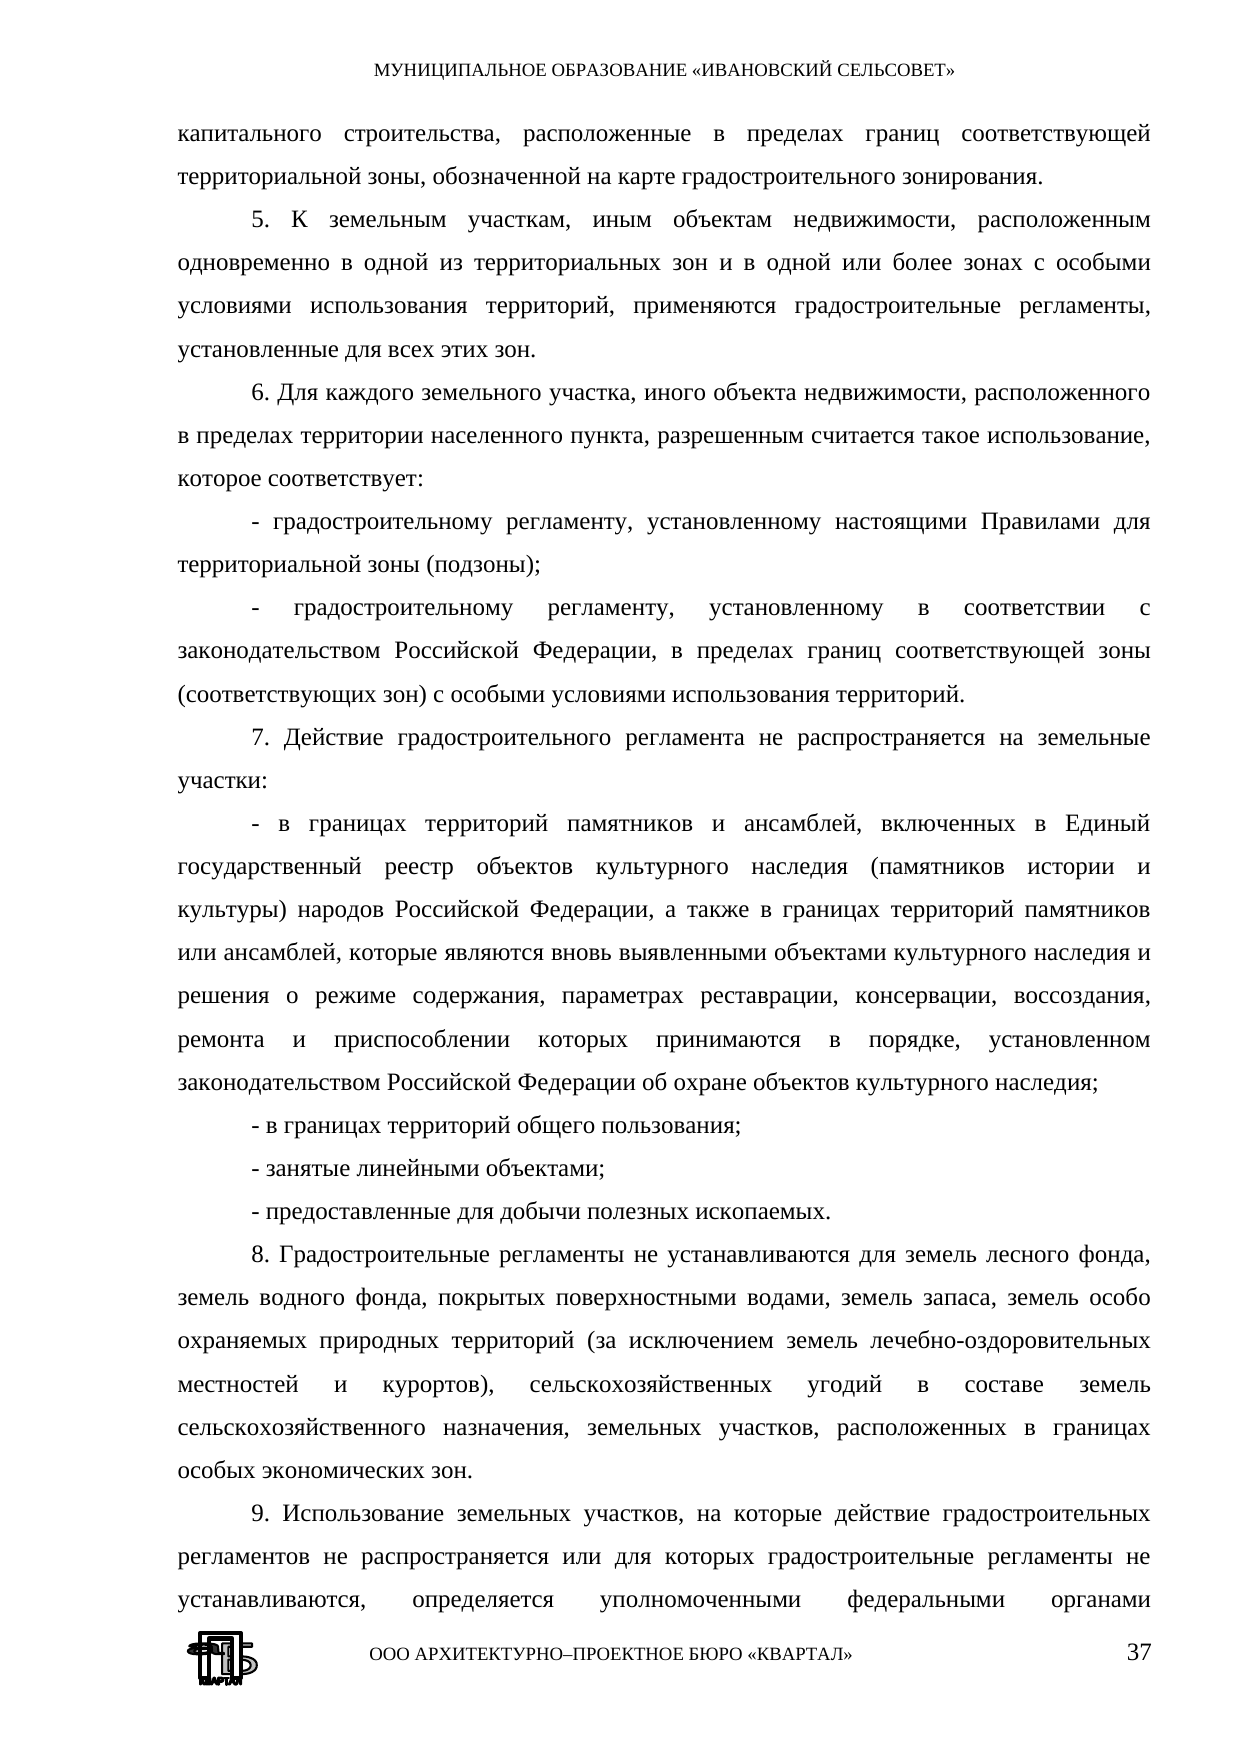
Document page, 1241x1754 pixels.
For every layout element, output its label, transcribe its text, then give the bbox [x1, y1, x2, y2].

text 6. Для каждого земельного участка, иного объекта недвижимости, расположенного в пределах территории населенного пункта, разрешенным считается такое использование, которое соответствует: [177, 377, 1152, 492]
text - предоставленные для добычи полезных ископаемых. [177, 1196, 1152, 1225]
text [177, 118, 1152, 190]
text - в границах территорий памятников и ансамблей, включенных в Единый государственный реестр объектов культурного наследия (памятников истории и культуры) народов Российской Федерации, а также в границах территорий памятников или ансамблей, которые являются вновь выявленными объектами культурного наследия и решения о режиме содержания, параметрах реставрации, консервации, воссоздания, ремонта и приспособлении которых принимаются в порядке, установленном законодательством Российской Федерации об охране объектов культурного наследия; [177, 808, 1152, 1096]
text - градостроительному регламенту, установленному настоящими Правилами для территориальной зоны (подзоны); [177, 506, 1152, 578]
text - градостроительному регламенту, установленному в соответствии с законодательством Российской Федерации, в пределах границ соответствующей зоны (соответствующих зон) с особыми условиями использования территорий. [177, 592, 1152, 707]
text 5. К земельным участкам, иным объектам недвижимости, расположенным одновременно в одной из территориальных зон и в одной или более зонах с особыми условиями использования территорий, применяются градостроительные регламенты, установленные для всех этих зон. [177, 204, 1152, 362]
text 8. Градостроительные регламенты не устанавливаются для земель лесного фонда, земель водного фонда, покрытых поверхностными водами, земель запаса, земель особо охраняемых природных территорий (за исключением земель лечебно-оздоровительных местностей и курортов), сельскохозяйственных угодий в составе земель сельскохозяйственного назначения, земельных участков, расположенных в границах особых экономических зон. [177, 1239, 1152, 1484]
text 7. Действие градостроительного регламента не распространяется на земельные участки: [177, 722, 1152, 794]
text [177, 1498, 1152, 1613]
text - занятые линейными объектами; [177, 1153, 1152, 1182]
text - в границах территорий общего пользования; [177, 1110, 1152, 1139]
